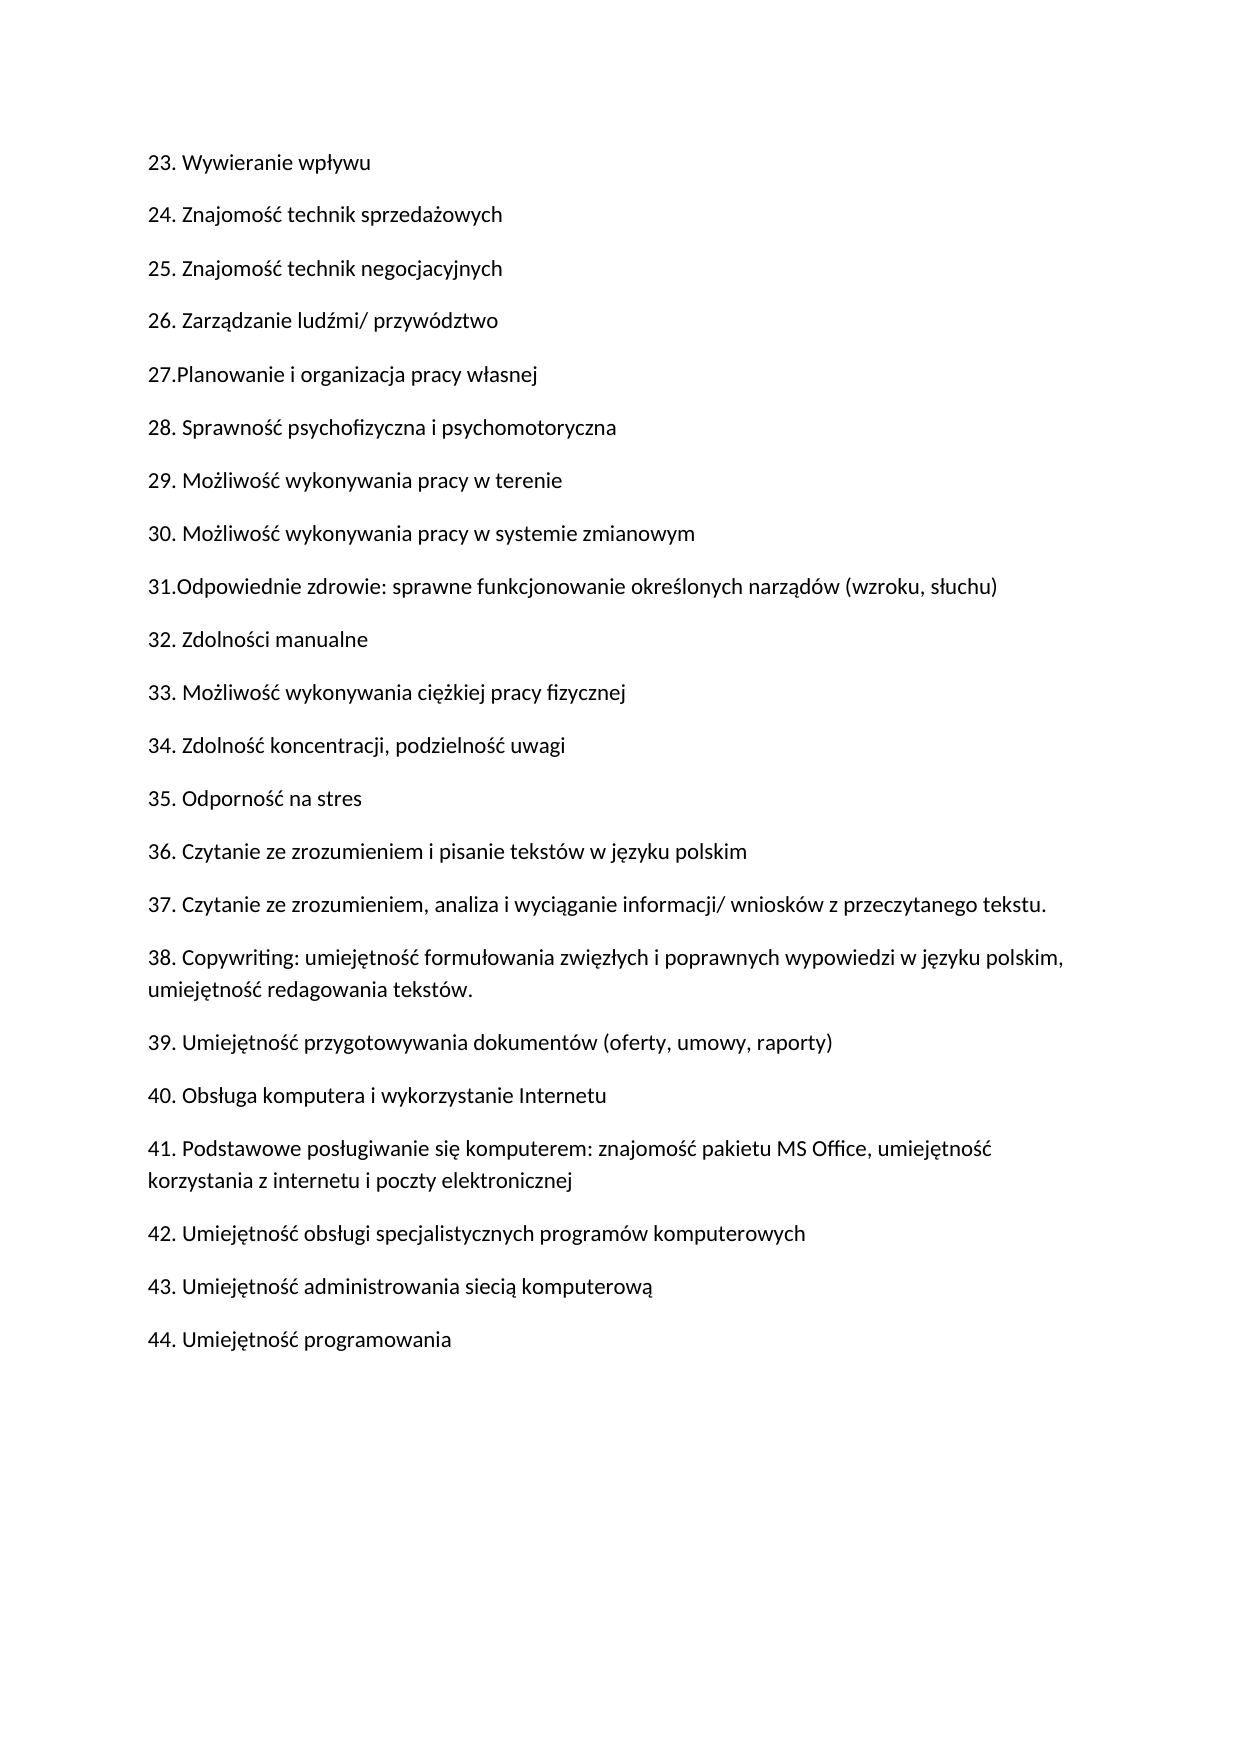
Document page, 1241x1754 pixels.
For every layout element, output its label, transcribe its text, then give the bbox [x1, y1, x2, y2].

text 25. Znajomość technik negocjacyjnych [148, 254, 1093, 282]
text 27.Planowanie i organizacja pracy własnej [148, 360, 1093, 388]
text 23. Wywieranie wpływu [148, 148, 1093, 176]
text 33. Możliwość wykonywania ciężkiej pracy fizycznej [148, 678, 1093, 706]
text 38. Copywriting: umiejętność formułowania zwięzłych i poprawnych wypowiedzi w języku polskim, umiejętność redagowania tekstów. [148, 943, 1093, 1003]
text 24. Znajomość technik sprzedażowych [148, 201, 1093, 229]
text 43. Umiejętność administrowania siecią komputerową [148, 1272, 1093, 1300]
text 39. Umiejętność przygotowywania dokumentów (oferty, umowy, raporty) [148, 1028, 1093, 1056]
text 36. Czytanie ze zrozumieniem i pisanie tekstów w języku polskim [148, 837, 1093, 865]
text 41. Podstawowe posługiwanie się komputerem: znajomość pakietu MS Office, umiejętność korzystania z internetu i poczty elektronicznej [148, 1134, 1093, 1194]
text 28. Sprawność psychofizyczna i psychomotoryczna [148, 413, 1093, 441]
text 37. Czytanie ze zrozumieniem, analiza i wyciąganie informacji/ wniosków z przeczytanego tekstu. [148, 890, 1093, 918]
text 35. Odporność na stres [148, 784, 1093, 812]
text 31.Odpowiednie zdrowie: sprawne funkcjonowanie określonych narządów (wzroku, słuchu) [148, 572, 1093, 600]
text 44. Umiejętność programowania [148, 1325, 1093, 1353]
text 29. Możliwość wykonywania pracy w terenie [148, 466, 1093, 494]
text 34. Zdolność koncentracji, podzielność uwagi [148, 731, 1093, 759]
text 30. Możliwość wykonywania pracy w systemie zmianowym [148, 519, 1093, 547]
text 42. Umiejętność obsługi specjalistycznych programów komputerowych [148, 1219, 1093, 1247]
text 32. Zdolności manualne [148, 625, 1093, 653]
text 26. Zarządzanie ludźmi/ przywództwo [148, 307, 1093, 335]
text 40. Obsługa komputera i wykorzystanie Internetu [148, 1081, 1093, 1109]
